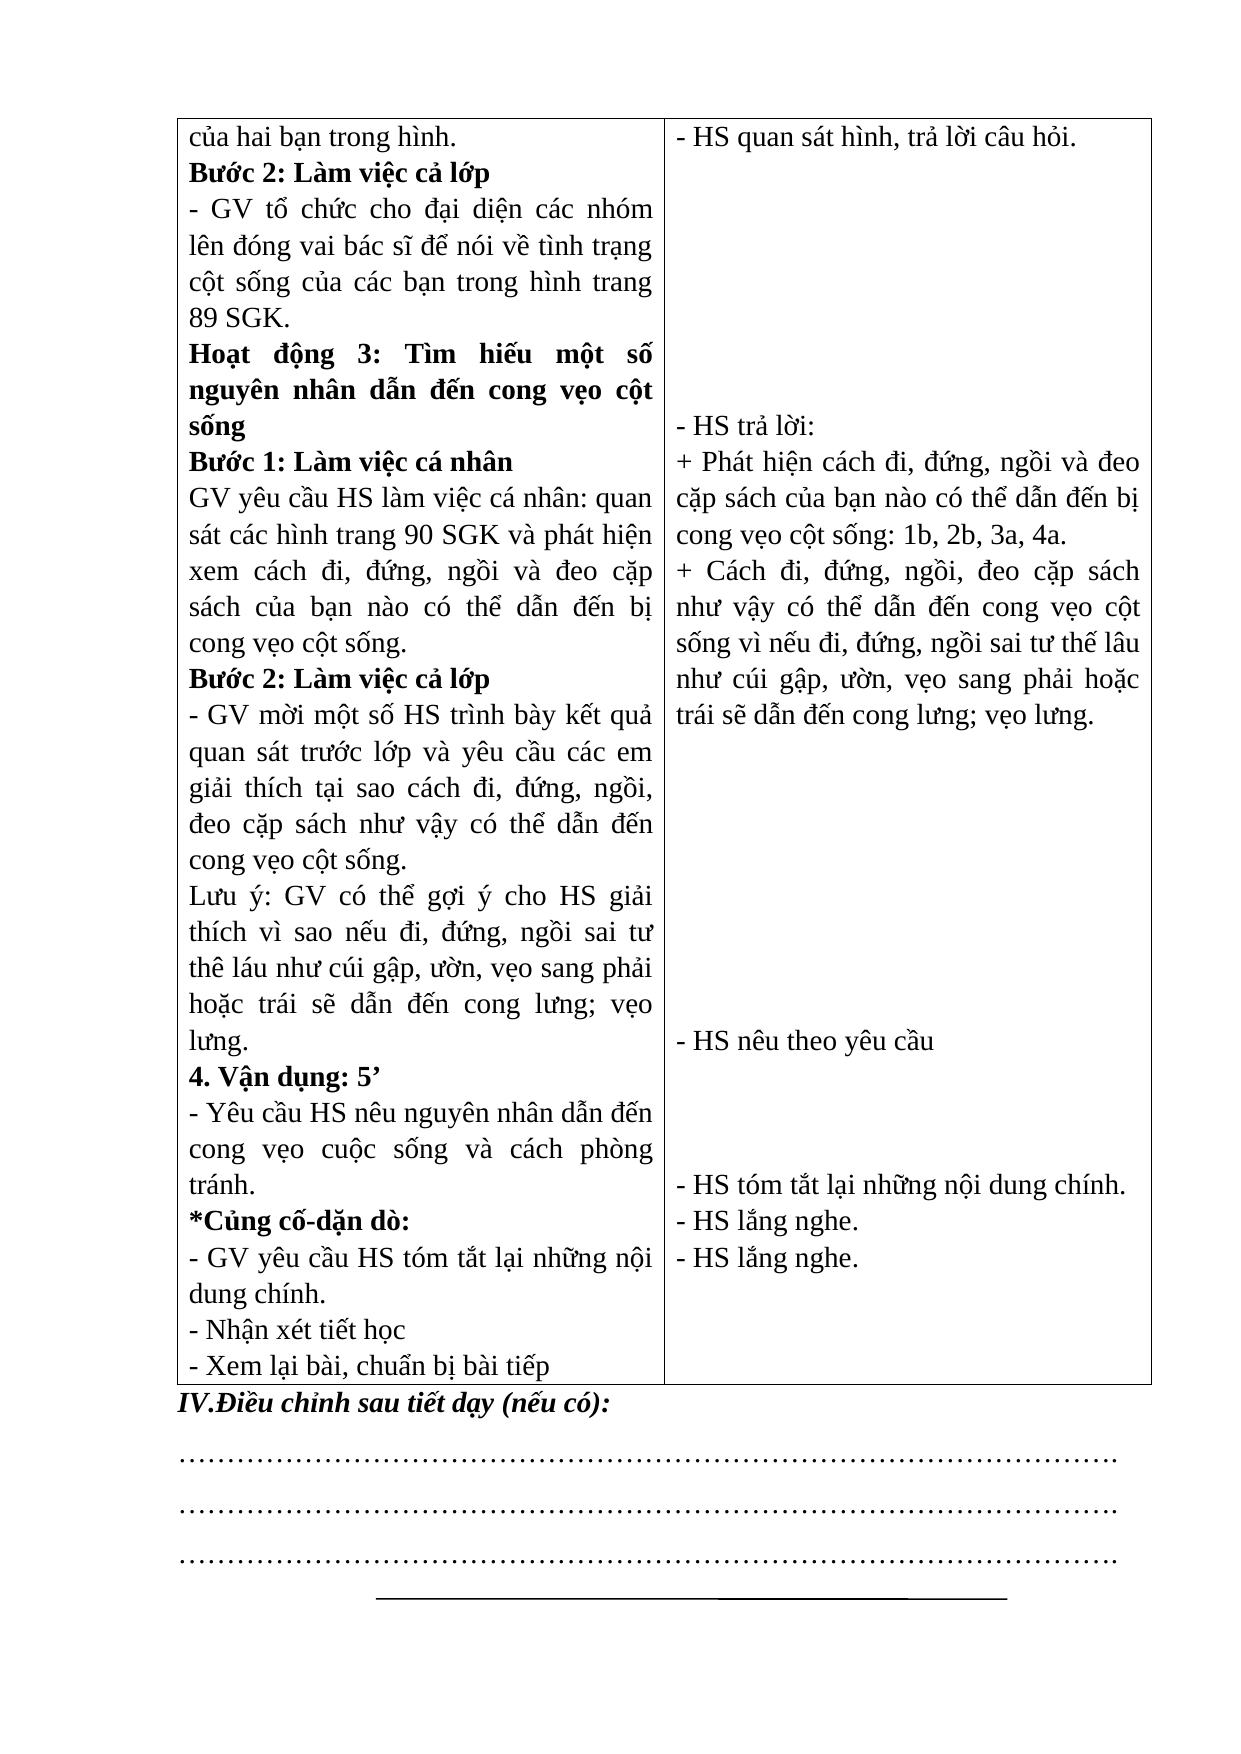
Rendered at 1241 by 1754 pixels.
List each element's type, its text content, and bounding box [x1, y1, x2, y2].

text IV.Điều chỉnh sau tiết dạy (nếu có): [177, 1385, 1122, 1419]
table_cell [178, 119, 664, 1384]
text ……………………………………………………………………………………. [177, 1536, 1122, 1569]
text ……………………………………………………………………………………. [177, 1486, 1122, 1519]
text ……………………………………………………………………………………. [177, 1436, 1122, 1469]
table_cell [665, 119, 1151, 1384]
